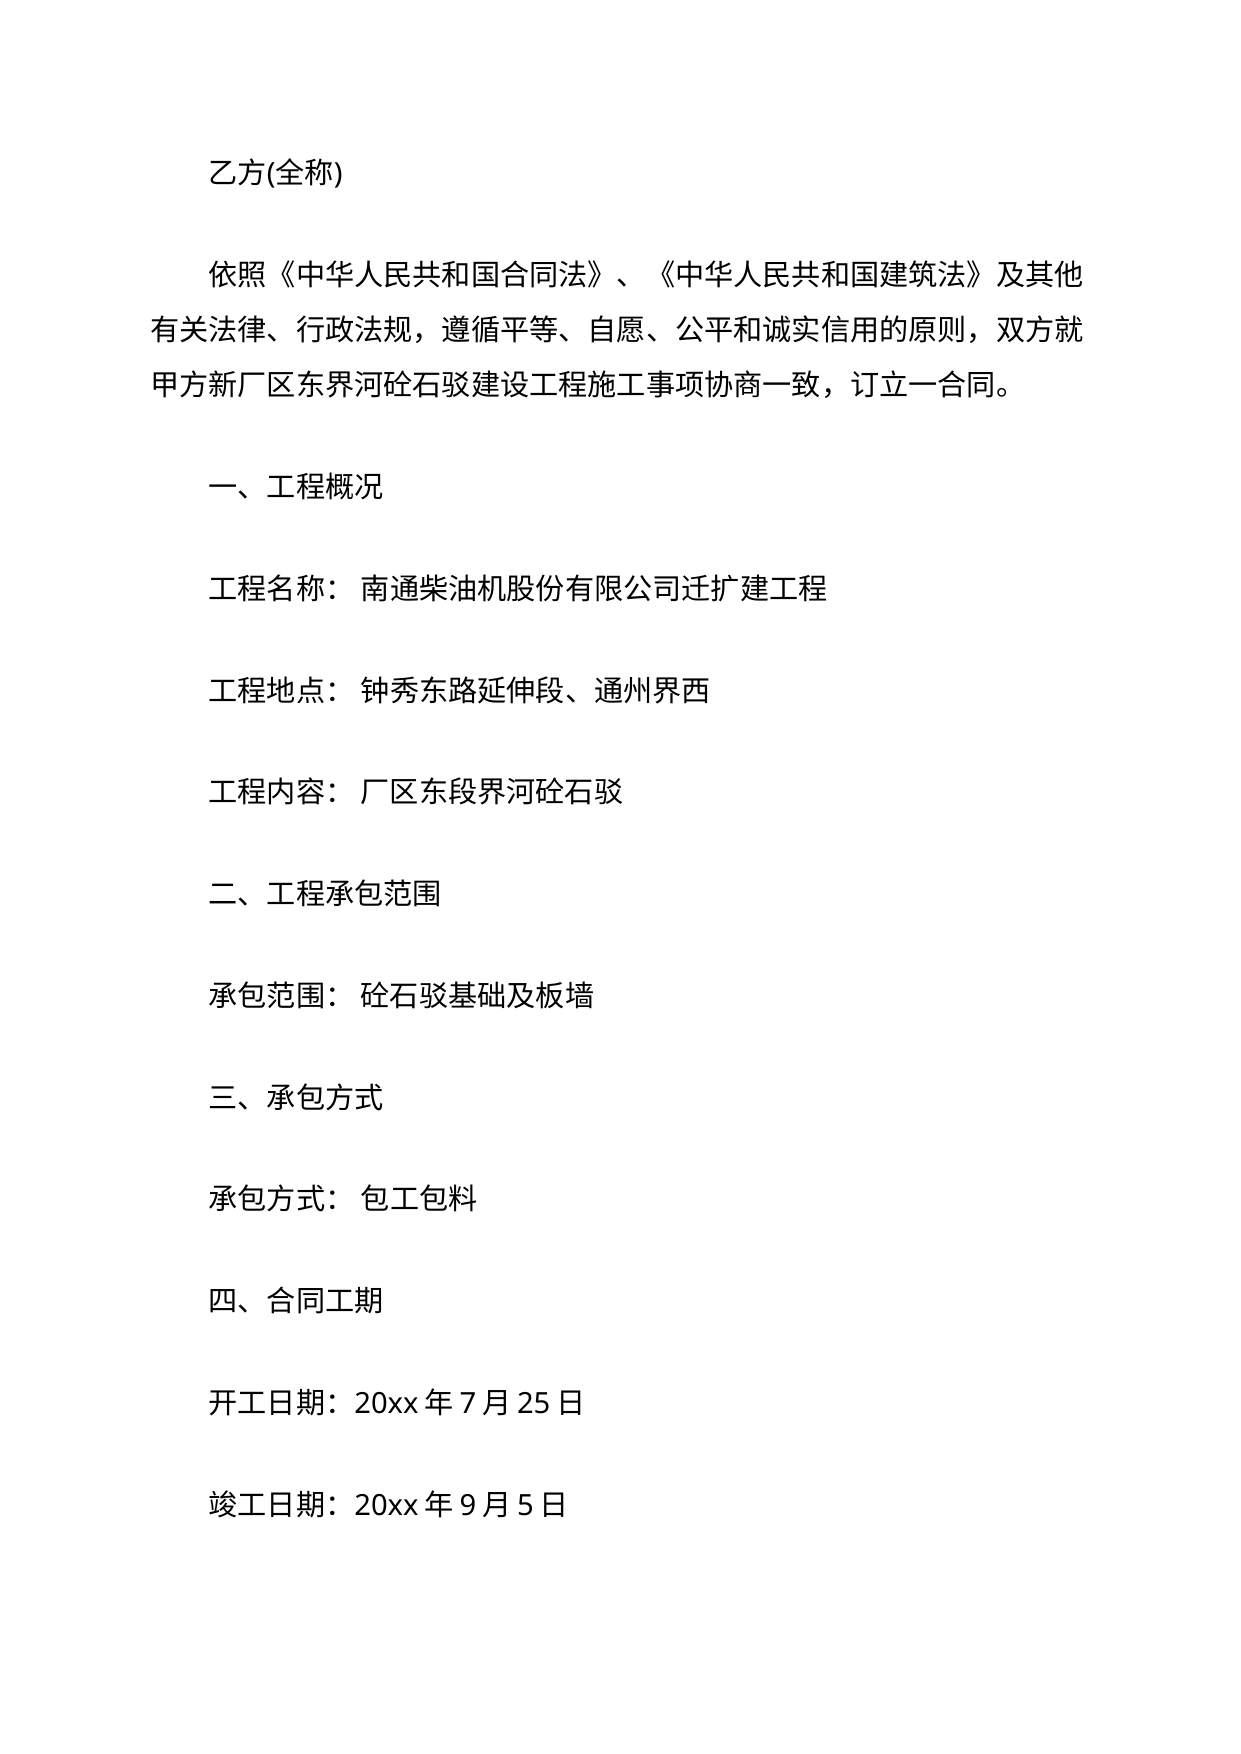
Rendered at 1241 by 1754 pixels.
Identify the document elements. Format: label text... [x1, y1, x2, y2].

text 一、工程概况 [150, 463, 1090, 506]
text 工程名称： 南通柴油机股份有限公司迁扩建工程 [150, 565, 1090, 608]
text 开工日期：20xx年7月25日 [150, 1379, 1090, 1422]
text 乙方(全称) [150, 150, 1090, 192]
text 四、合同工期 [150, 1278, 1090, 1320]
text 竣工日期：20xx年9月5日 [150, 1481, 1090, 1524]
text 三、承包方式 [150, 1074, 1090, 1116]
text 依照《中华人民共和国合同法》、《中华人民共和国建筑法》及其他有关法律、行政法规，遵循平等、自愿、公平和诚实信用的原则，双方就甲方新厂区东界河砼石驳建设工程施工事项协商一致，订立一合同。 [150, 252, 1090, 404]
text 工程地点： 钟秀东路延伸段、通州界西 [150, 667, 1090, 709]
text 承包方式： 包工包料 [150, 1176, 1090, 1218]
text 工程内容： 厂区东段界河砼石驳 [150, 769, 1090, 811]
text 承包范围： 砼石驳基础及板墙 [150, 972, 1090, 1015]
text 二、工程承包范围 [150, 871, 1090, 913]
